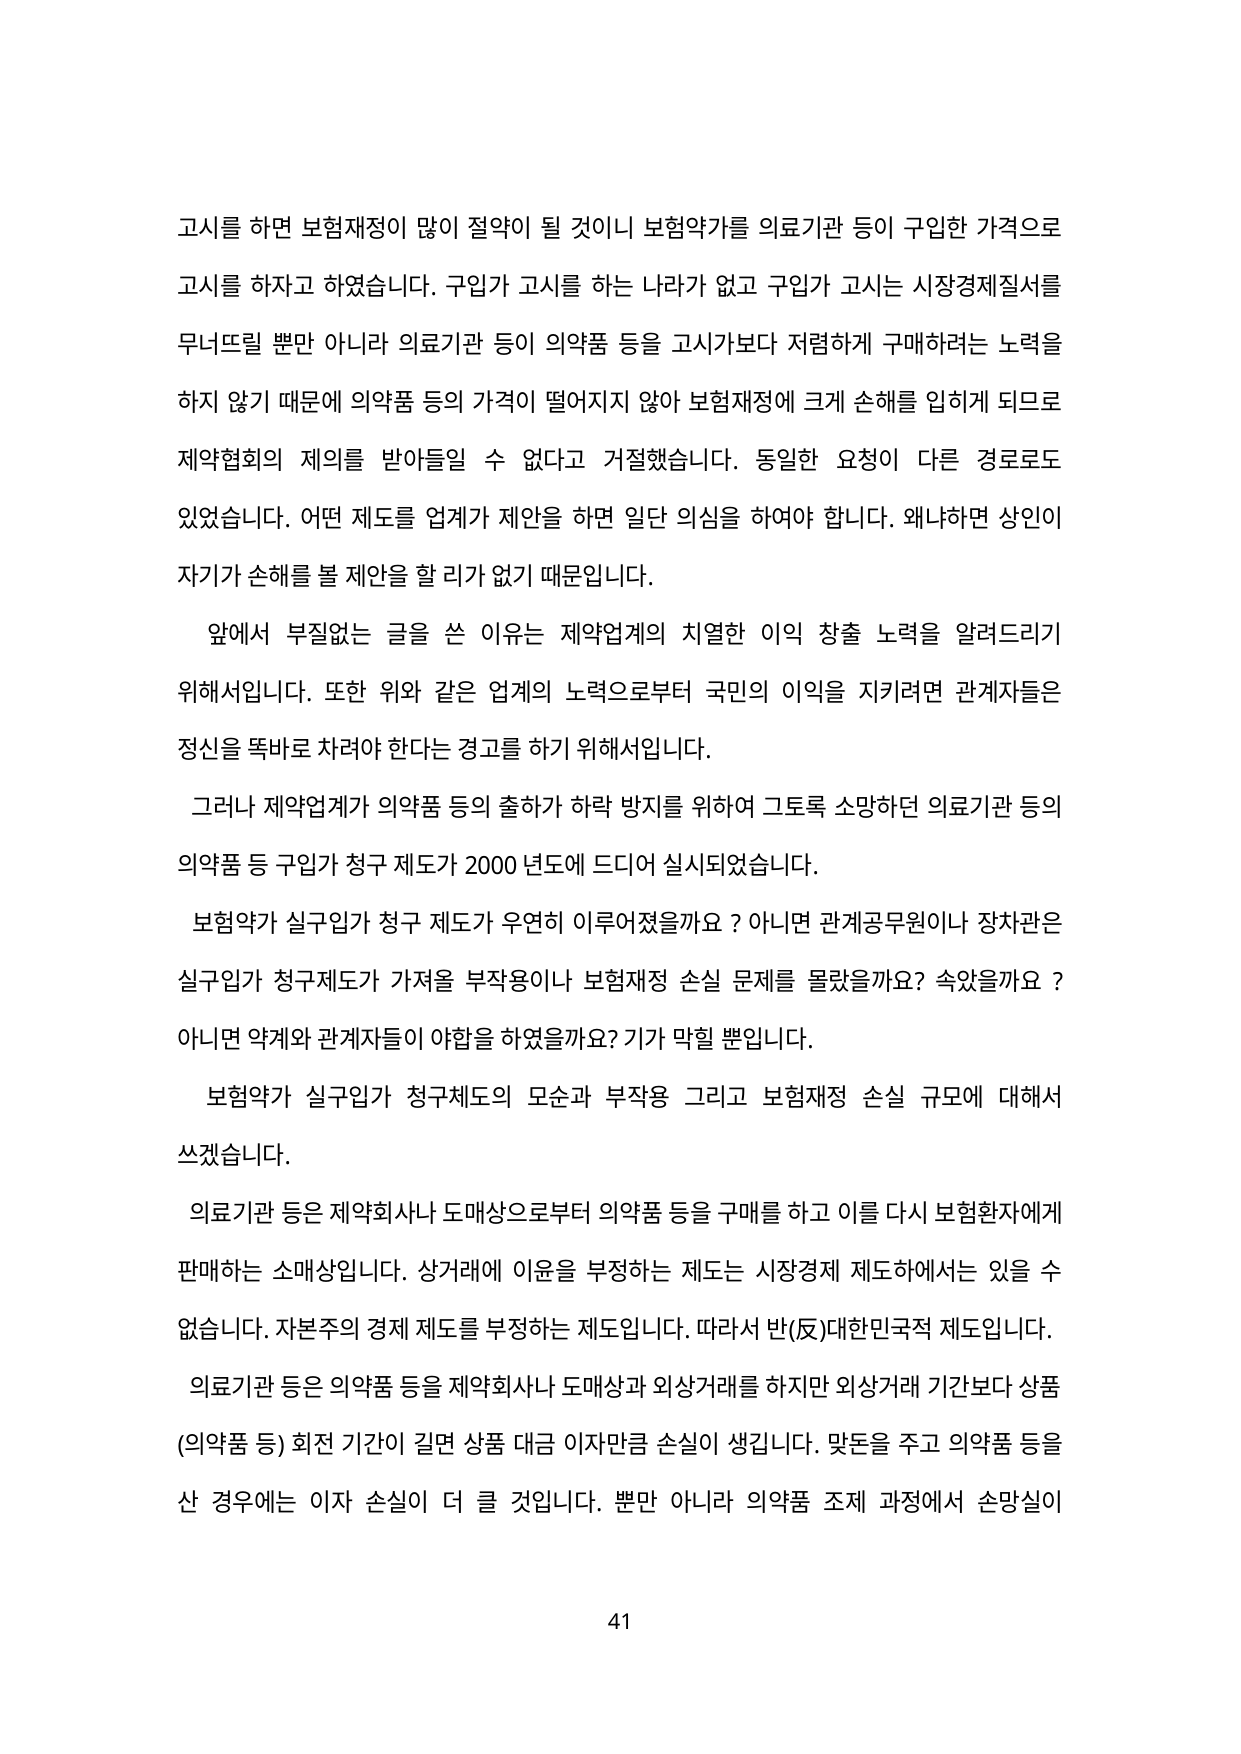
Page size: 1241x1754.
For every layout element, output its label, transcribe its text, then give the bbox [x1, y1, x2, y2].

text 그러나 제약업계가 의약품 등의 출하가 하락 방지를 위하여 그토록 소망하던 의료기관 등의 의약품 등 구입가 청구 제도가 2000년도에 드디어 실시되었습니다. [169, 786, 1071, 882]
text 앞에서 부질없는 글을 쓴 이유는 제약업계의 치열한 이익 창출 노력을 알려드리기 위해서입니다. 또한 위와 같은 업계의 노력으로부터 국민의 이익을 지키려면 관계자들은 정신을 똑바로 차려야 한다는 경고를 하기 위해서입니다. [169, 612, 1071, 766]
text 보험약가 실구입가 청구 제도가 우연히 이루어졌을까요 ? 아니면 관계공무원이나 장차관은 실구입가 청구제도가 가져올 부작용이나 보험재정 손실 문제를 몰랐을까요? 속았을까요 ? 아니면 약계와 관계자들이 야합을 하였을까요? 기가 막힐 뿐입니다. [169, 902, 1071, 1056]
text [169, 207, 1071, 592]
text 보험약가 실구입가 청구체도의 모순과 부작용 그리고 보험재정 손실 규모에 대해서 쓰겠습니다. [169, 1075, 1071, 1172]
text 의료기관 등은 제약회사나 도매상으로부터 의약품 등을 구매를 하고 이를 다시 보험환자에게 판매하는 소매상입니다. 상거래에 이윤을 부정하는 제도는 시장경제 제도하에서는 있을 수 없습니다. 자본주의 경제 제도를 부정하는 제도입니다. 따라서 반(反)대한민국적 제도입니다. [169, 1191, 1071, 1345]
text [169, 1365, 1071, 1521]
